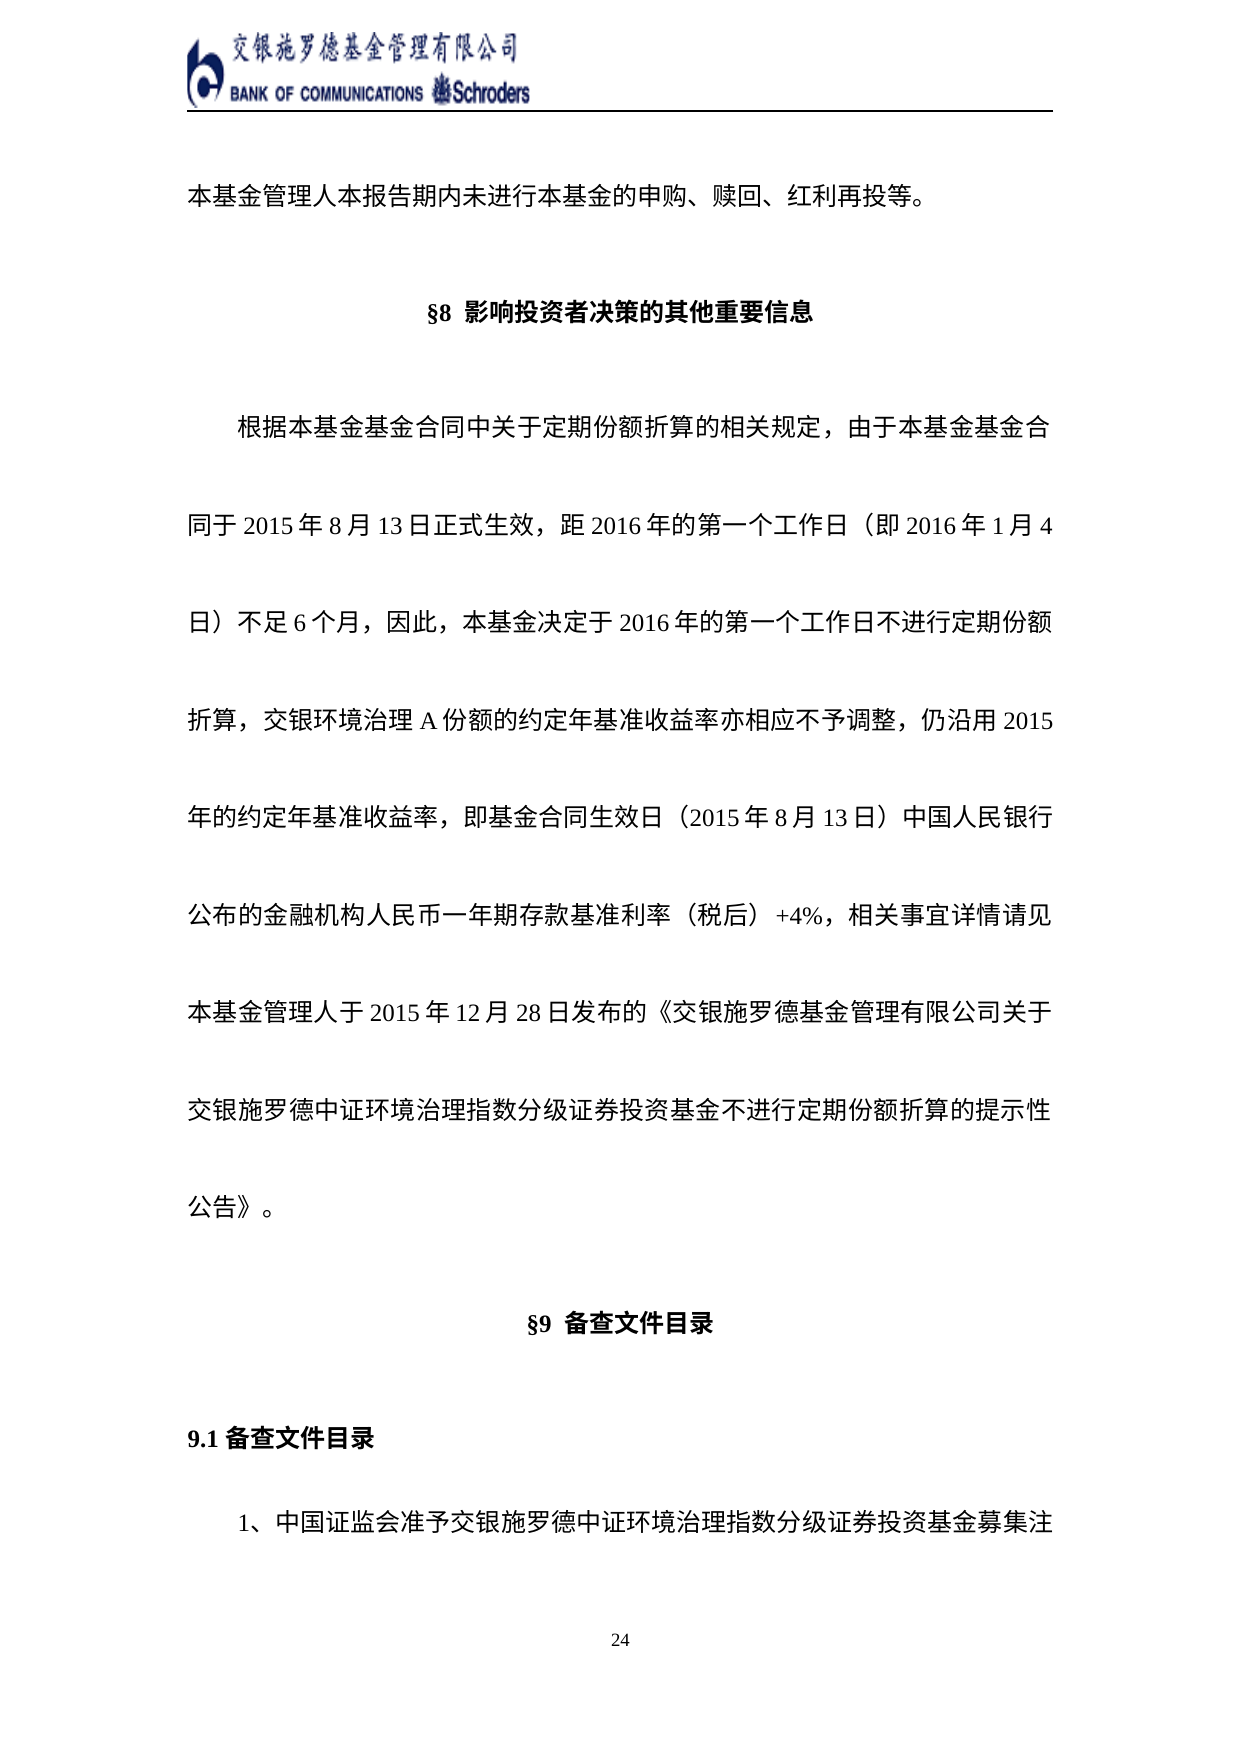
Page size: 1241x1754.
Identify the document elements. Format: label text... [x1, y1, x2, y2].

picture [187, 32, 530, 108]
text 根据本基金基金合同中关于定期份额折算的相关规定，由于本基金基金合同于2015年8月13日正式生效，距2016年的第一个工作日（即2016年1月4日）不足6个月，因此，本基金决定于2016年的第一个工作日不进行定期份额折算，交银环境治理A份额的约定年基准收益率亦相应不予调整，仍沿用2015年的约定年基准收益率，即基金合同生效日（2015年8月13日）中国人民银行公布的金融机构人民币一年期存款基准利率（税后）+4%，相关事宜详情请见本基金管理人于2015年12月28日发布的《交银施罗德基金管理有限公司关于交银施罗德中证环境治理指数分级证券投资基金不进行定期份额折算的提示性公告》。 [187, 393, 1053, 1238]
subtitle §8 影响投资者决策的其他重要信息 [187, 278, 1053, 343]
subtitle §9 备查文件目录 [187, 1289, 1053, 1354]
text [187, 1488, 1053, 1553]
text 9.1 备查文件目录 [187, 1404, 1053, 1469]
text 本基金管理人本报告期内未进行本基金的申购、赎回、红利再投等。 [187, 162, 1053, 227]
